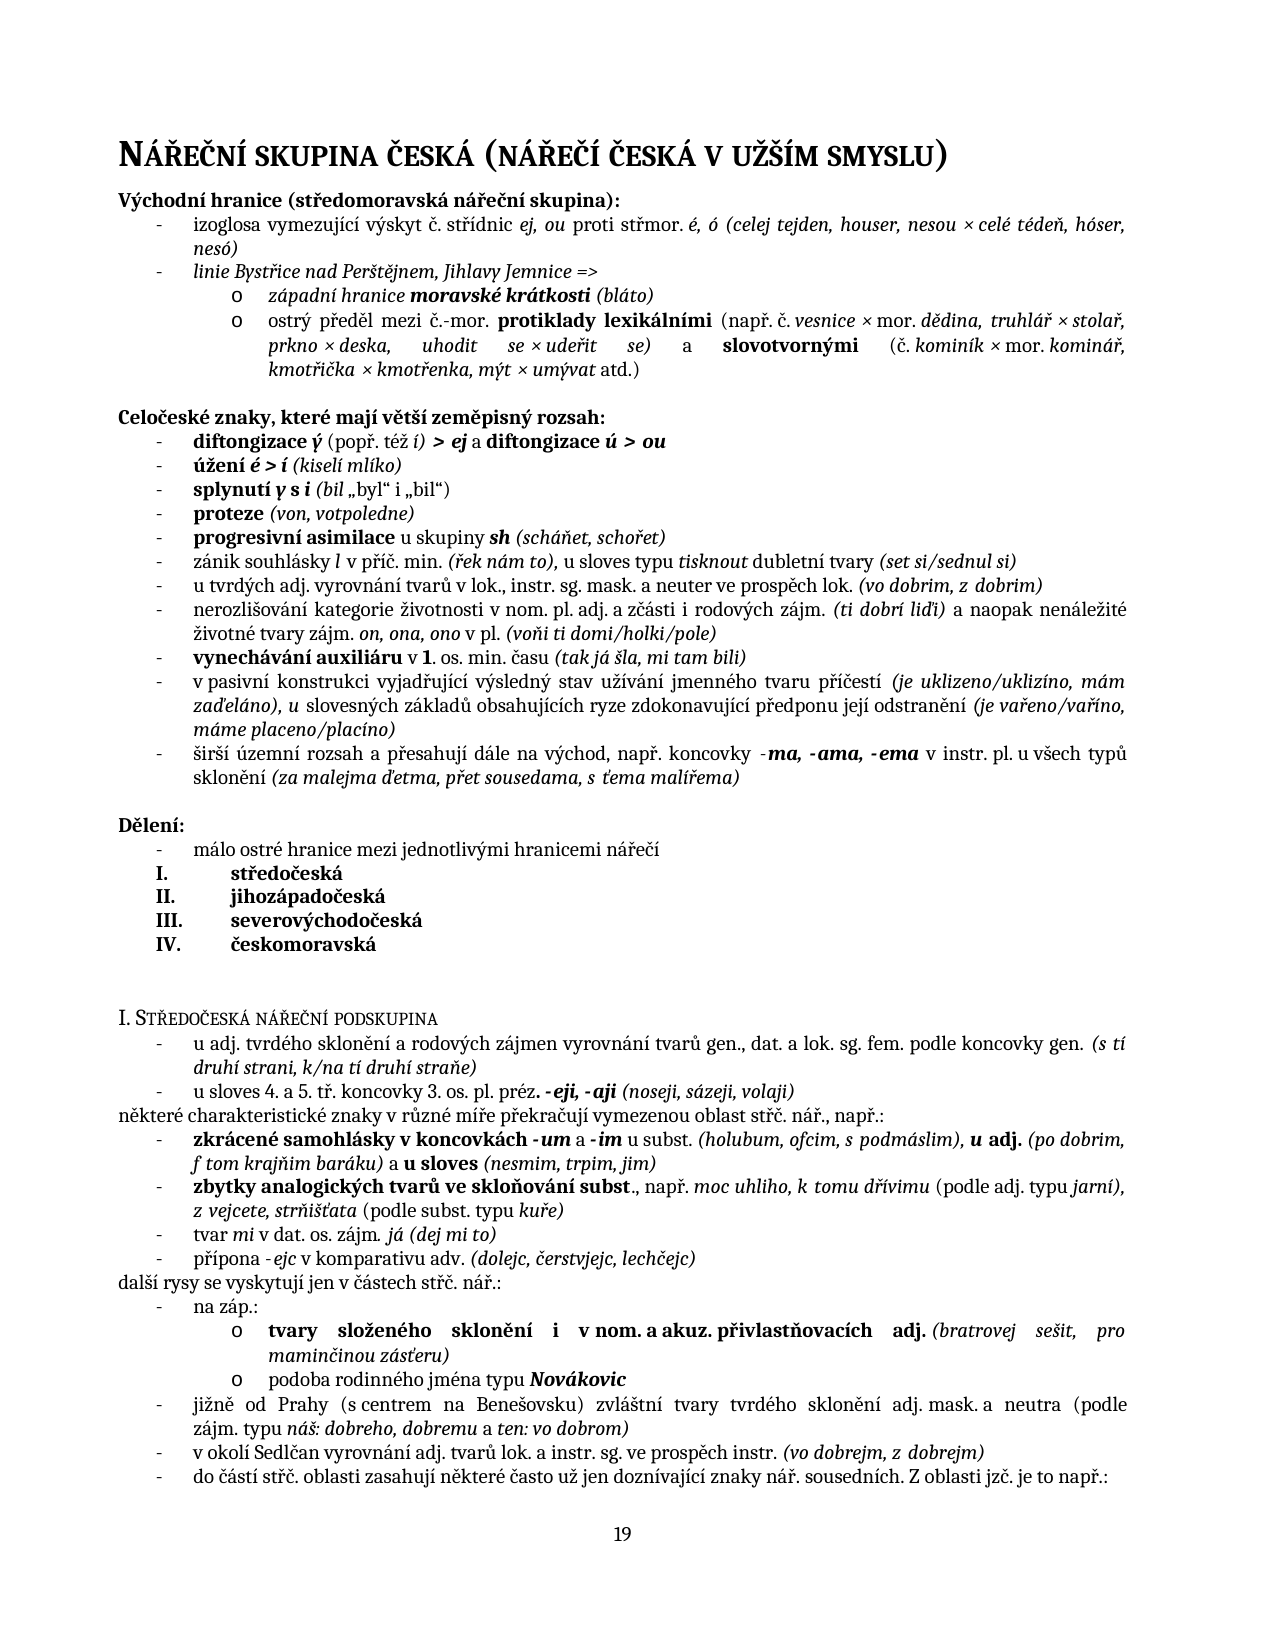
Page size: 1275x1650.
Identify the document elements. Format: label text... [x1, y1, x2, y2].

list u sloves 4. a 5. tř. koncovky 3. os. pl. préz. -eji, -aji (noseji, sázeji, volaji) [156, 1079, 1127, 1103]
list v pasivní konstrukci vyjadřující výsledný stav užívání jmenného tvaru příčestí (je uklizeno/uklizíno, mám zaďeláno), u slovesných základů obsahujících ryze zdokonavující předponu její odstranění (je vařeno/vaříno, máme placeno/placíno) [156, 669, 1127, 741]
list zánik souhlásky l v příč. min. (řek nám to), u sloves typu tisknout dubletní tvary (set si/sednul si) [156, 550, 1127, 574]
list zbytky analogických tvarů ve skloňování subst., např. moc uhliho, k tomu dřívimu (podle adj. typu jarní), z vejcete, strňišťata (podle subst. typu kuře) [156, 1175, 1127, 1223]
text Dělení: [118, 813, 1127, 837]
list úžení é > í (kiselí mlíko) [156, 454, 1127, 478]
list tvary složeného sklonění i v nom. a akuz. přivlastňovacích adj. (bratrovej sešit, pro maminčinou zásťeru) [231, 1319, 1127, 1368]
list splynutí y s i (bil „byl“ i „bil“) [156, 478, 1127, 502]
list tvar mi v dat. os. zájm. já (dej mi to) [156, 1223, 1127, 1247]
list nerozlišování kategorie životnosti v nom. pl. adj. a zčásti i rodových zájm. (ti dobrí liďi) a naopak nenáležité životné tvary zájm. on, ona, ono v pl. (voňi ti domi/holki/pole) [156, 598, 1127, 646]
list do částí střč. oblasti zasahují některé často už jen doznívající znaky nář. sousedních. Z oblasti jzč. je to např.: [156, 1465, 1127, 1489]
text Východní hranice (středomoravská nářeční skupina): [118, 188, 1127, 212]
list českomoravská [156, 933, 1127, 957]
list proteze (von, votpoledne) [156, 502, 1127, 526]
list u adj. tvrdého sklonění a rodových zájmen vyrovnání tvarů gen., dat. a lok. sg. fem. podle koncovky gen. (s tí druhí strani, k/na tí druhí straňe) [156, 1031, 1127, 1079]
list přípona -ejc v komparativu adv. (dolejc, čerstvjejc, lechčejc) [156, 1247, 1127, 1271]
list jihozápadočeská [156, 885, 1127, 909]
list na záp.: [156, 1295, 1127, 1319]
list středočeská [156, 861, 1127, 885]
text Celočeské znaky, které mají větší zeměpisný rozsah: [118, 406, 1127, 430]
list vynechávání auxiliáru v 1. os. min. času (tak já šla, mi tam bili) [156, 646, 1127, 669]
list ostrý předěl mezi č.-mor. protiklady lexikálními (např. č. vesnice × mor. dědina, truhlář × stolař, prkno × deska, uhodit se × udeřit se) a slovotvornými (č. kominík × mor. kominář, kmotřička × kmotřenka, mýt × umývat atd.) [231, 309, 1127, 382]
text některé charakteristické znaky v různé míře překračují vymezenou oblast střč. nář., např.: [118, 1103, 1127, 1127]
list širší územní rozsah a přesahují dále na východ, např. koncovky -ma, -ama, -ema v instr. pl. u všech typů sklonění (za malejma ďetma, přet sousedama, s ťema malířema) [156, 741, 1127, 789]
list podoba rodinného jména typu Novákovic [231, 1368, 1127, 1393]
list severovýchodočeská [156, 909, 1127, 933]
list u tvrdých adj. vyrovnání tvarů v lok., instr. sg. mask. a neuter ve prospěch lok. (vo dobrim, z dobrim) [156, 574, 1127, 598]
list v okolí Sedlčan vyrovnání adj. tvarů lok. a instr. sg. ve prospěch instr. (vo dobrejm, z dobrejm) [156, 1441, 1127, 1465]
list linie Bystřice nad Perštějnem, Jihlavy Jemnice => [156, 260, 1127, 284]
subtitle Nářeční skupina česká (nářečí česká v užším smyslu) [118, 133, 1127, 176]
list západní hranice moravské krátkosti (bláto) [231, 284, 1127, 309]
list zkrácené samohlásky v koncovkách -um a -im u subst. (holubum, ofcim, s podmáslim), u adj. (po dobrim, f tom krajňim baráku) a u sloves (nesmim, trpim, jim) [156, 1127, 1127, 1175]
list jižně od Prahy (s centrem na Benešovsku) zvláštní tvary tvrdého sklonění adj. mask. a neutra (podle zájm. typu náš: dobreho, dobremu a ten: vo dobrom) [156, 1393, 1127, 1441]
list diftongizace ý (popř. též í) > ej a diftongizace ú > ou [156, 430, 1127, 454]
list progresivní asimilace u skupiny sh (scháňet, schořet) [156, 526, 1127, 550]
text další rysy se vyskytují jen v částech střč. nář.: [118, 1271, 1127, 1295]
list málo ostré hranice mezi jednotlivými hranicemi nářečí [156, 837, 1127, 861]
text I. Středočeská nářeční podskupina [118, 1005, 1127, 1031]
list izoglosa vymezující výskyt č. střídnic ej, ou proti střmor. é, ó (celej tejden, houser, nesou × celé tédeň, hóser, nesó) [156, 212, 1127, 260]
